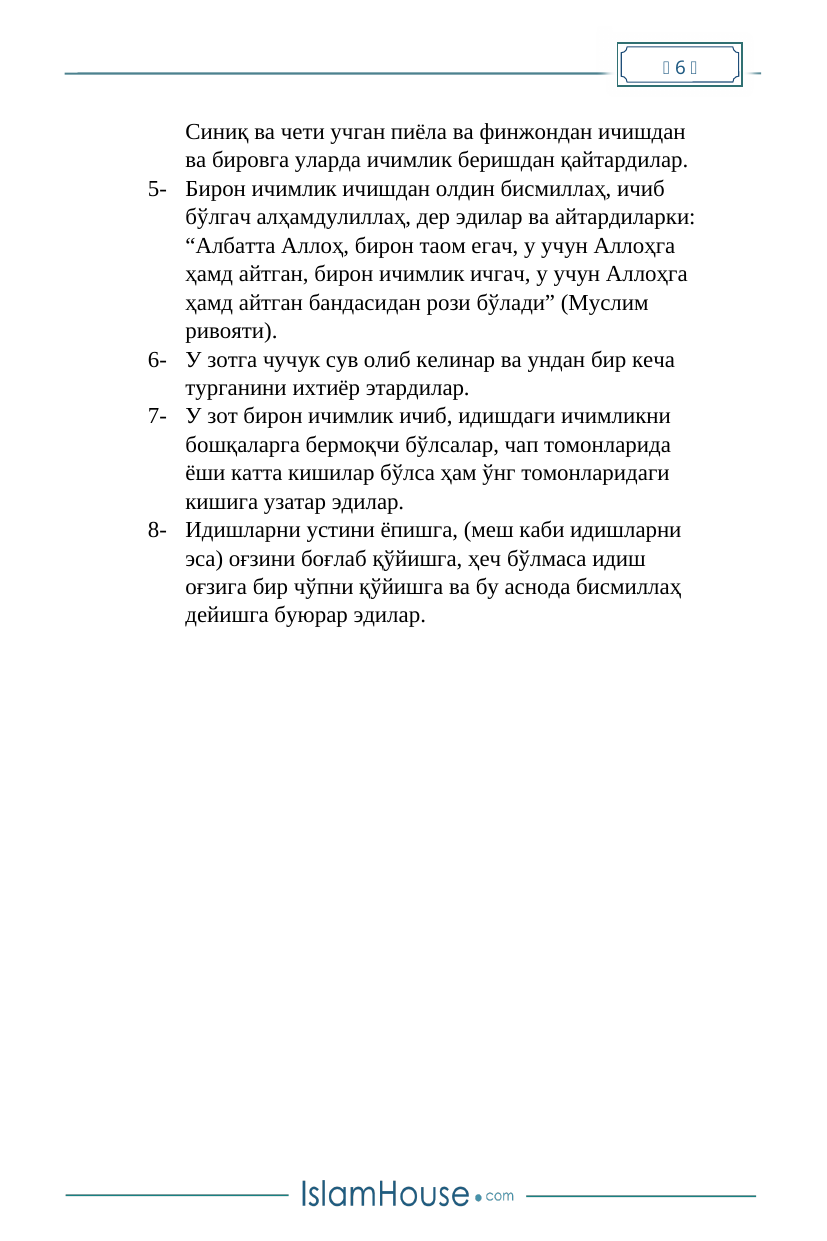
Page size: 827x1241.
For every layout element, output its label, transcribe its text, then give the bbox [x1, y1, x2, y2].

list Бирон ичимлик ичишдан олдин бисмиллаҳ, ичиб бўлгач алҳамдулиллаҳ, дер эдилар ва айтардиларки: “Албатта Аллоҳ, бирон таом егач, у учун Аллоҳга ҳамд айтган, бирон ичимлик ичгач, у учун Аллоҳга ҳамд айтган бандасидан рози бўлади” (Муслим ривояти). [148, 175, 709, 343]
list У зотга чучук сув олиб келинар ва ундан бир кеча турганини ихтиёр этардилар. [148, 346, 709, 400]
list У зот бирон ичимлик ичиб, идишдаги ичимликни бошқаларга бермоқчи бўлсалар, чап томонларида ёши катта кишилар бўлса ҳам ўнг томонларидаги кишига узатар эдилар. [148, 402, 709, 514]
list Синиқ ва чети учган пиёла ва финжондан ичишдан ва бировга уларда ичимлик беришдан қайтардилар. [185, 118, 709, 173]
list Идишларни устини ёпишга, (меш каби идишларни эса) оғзини боғлаб қўйишга, ҳеч бўлмаса идиш оғзига бир чўпни қўйишга ва бу аснода бисмиллаҳ дейишга буюрар эдилар. [148, 516, 709, 628]
picture [295, 1175, 757, 1213]
picture [59, 1174, 289, 1212]
